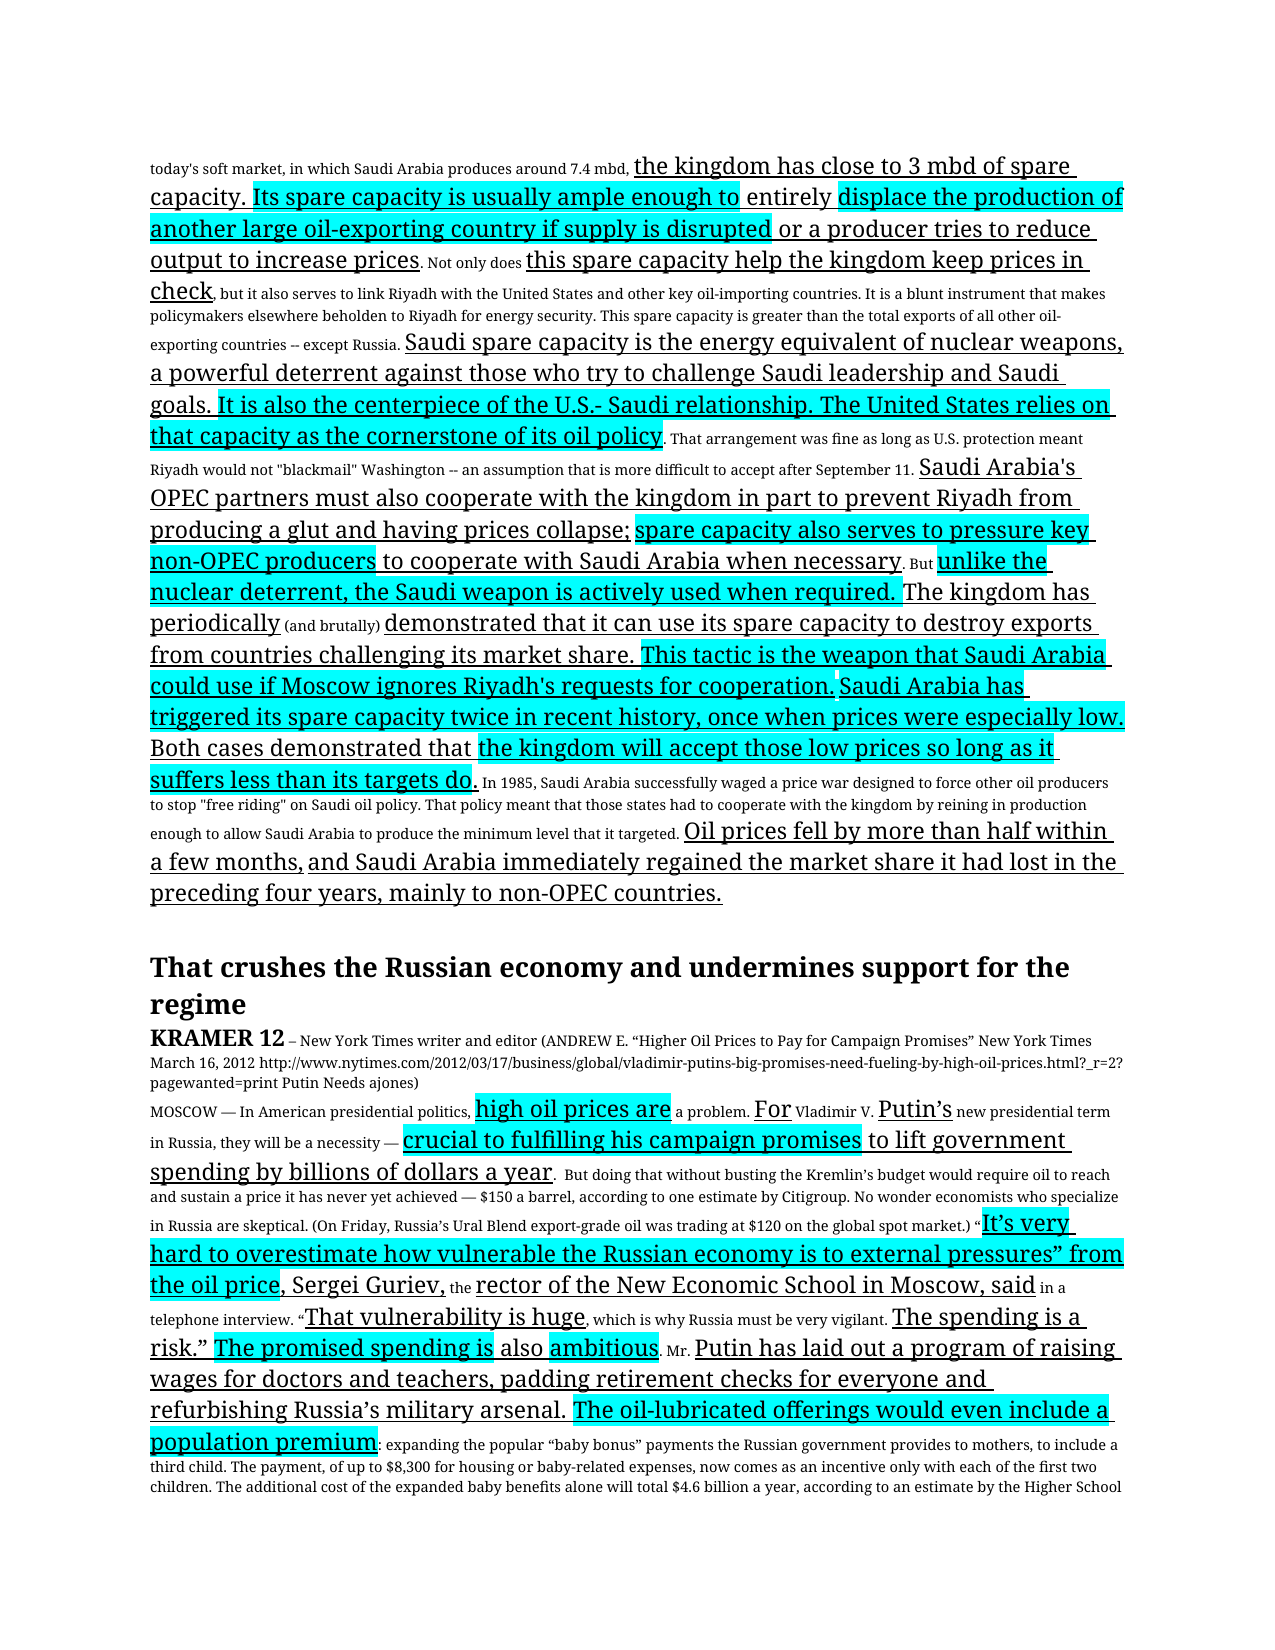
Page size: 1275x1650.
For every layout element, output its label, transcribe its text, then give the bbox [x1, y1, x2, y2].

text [150, 1093, 1125, 1497]
text That crushes the Russian economy and undermines support for the regime [150, 948, 1125, 1022]
text KRAMER 12 – New York Times writer and editor (ANDREW E. “Higher Oil Prices to Pay for Campaign Promises” New York Times March 16, 2012 http://www.nytimes.com/2012/03/17/business/global/vladimir-putins-big-promises-need-fueling-by-high-oil-prices.html?_r=2?pagewanted=print Putin Needs ajones) [150, 1022, 1125, 1093]
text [150, 150, 1125, 701]
